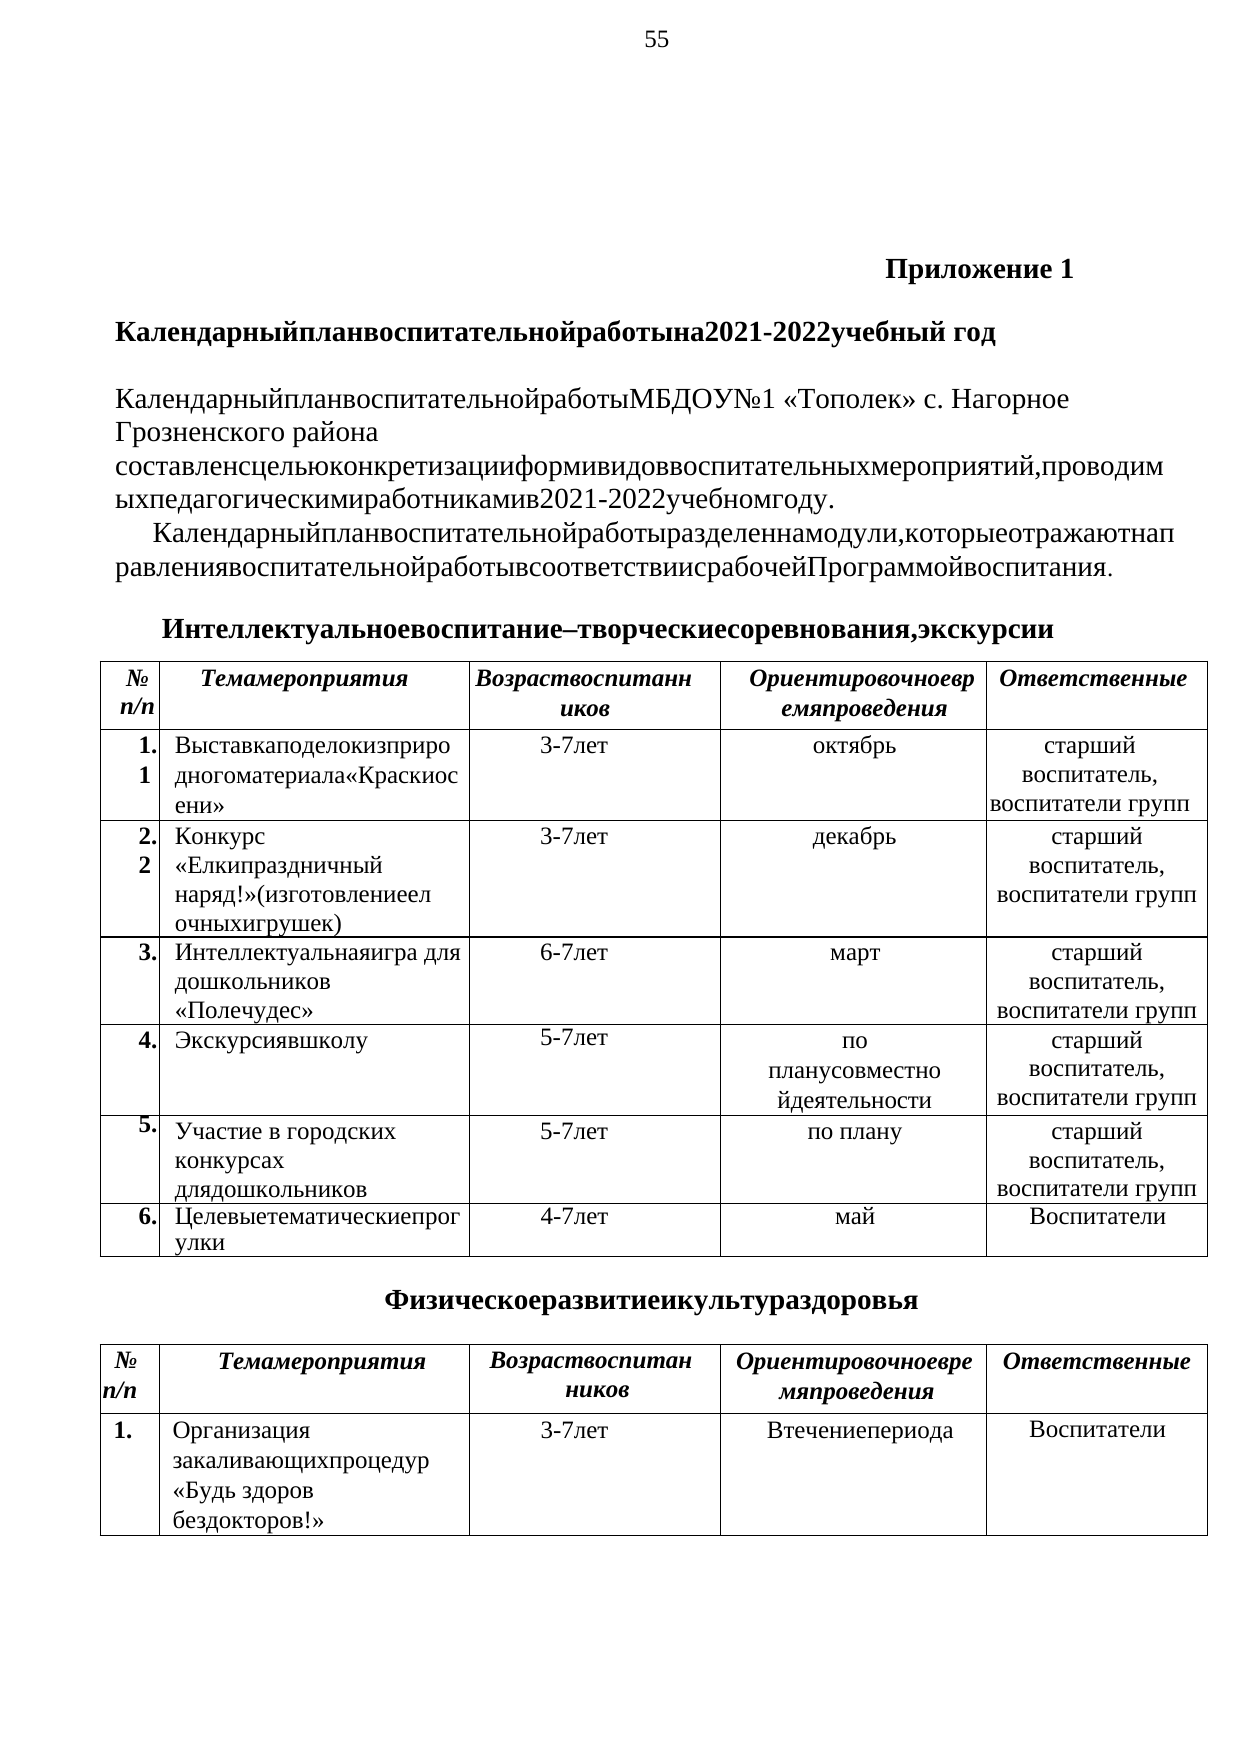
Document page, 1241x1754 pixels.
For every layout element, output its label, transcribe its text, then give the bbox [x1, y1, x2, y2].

table_header Темамероприятия [160, 662, 469, 729]
text Физическоеразвитиеикультураздоровья [202, 1282, 1100, 1315]
table_header Возраствоспитанников [470, 1345, 720, 1413]
table_cell [101, 1204, 159, 1256]
table_cell май [721, 1204, 986, 1256]
table_cell декабрь [721, 821, 986, 936]
table_cell по плану [721, 1116, 986, 1203]
table_cell 4-7лет [470, 1204, 720, 1256]
table_cell [101, 938, 159, 1024]
table_header № п/п [101, 662, 159, 729]
text Приложение 1 [85, 251, 1074, 284]
table_cell Воспитатели [987, 1414, 1207, 1535]
table_cell старший воспитатель, воспитатели групп [987, 938, 1207, 1024]
table_cell Участие в городских конкурсах длядошкольников [160, 1116, 469, 1203]
table_cell март [721, 938, 986, 1024]
table_cell старший воспитатель, воспитатели групп [987, 1025, 1207, 1115]
table_header Ответственные [987, 1345, 1207, 1413]
table_cell Организация закаливающихпроцедур «Будь здоров бездокторов!» [160, 1414, 469, 1535]
table_cell 3-7лет [470, 1414, 720, 1535]
table_header Ориентировочноевремяпроведения [721, 1345, 986, 1413]
table_cell Втечениепериода [721, 1414, 986, 1535]
table_cell 1. [101, 1414, 159, 1535]
table_cell 2. [101, 821, 159, 936]
table_cell Воспитатели [987, 1204, 1207, 1256]
table_cell старший воспитатель, воспитатели групп [987, 821, 1207, 936]
table_cell старший воспитатель, воспитатели групп [987, 730, 1207, 820]
table_cell Интеллектуальнаяигра для дошкольников «Полечудес» [160, 938, 469, 1024]
table_cell 1. [101, 730, 159, 820]
table_cell 3-7лет [470, 730, 720, 820]
table_header Темамероприятия [160, 1345, 469, 1413]
table_header Ориентировочноевремяпроведения [721, 662, 986, 729]
table_header № п/п [101, 1345, 159, 1413]
table_cell 3-7лет [470, 821, 720, 936]
table_cell Экскурсиявшколу [160, 1025, 469, 1115]
table_cell [101, 1025, 159, 1115]
table_cell Конкурс «Елкипраздничный наряд!»(изготовлениеелочныхигрушек) [160, 821, 469, 936]
table_cell Целевыетематическиепрогулки [160, 1204, 469, 1256]
table_cell старший воспитатель, воспитатели групп [987, 1116, 1207, 1203]
text Интеллектуальноевоспитание–творческиесоревнования,экскурсии [115, 611, 1101, 645]
subtitle Календарныйпланвоспитательнойработына2021-2022учебный год [115, 314, 1124, 347]
table_cell [101, 1116, 159, 1203]
table_cell Выставкаподелокизприродногоматериала«Краскиосени» [160, 730, 469, 820]
table_cell по планусовместнойдеятельности [721, 1025, 986, 1115]
table_header Ответственные [987, 662, 1207, 729]
table_header Возраствоспитанников [470, 662, 720, 729]
text Календарныйпланвоспитательнойработыразделеннамодули,которыеотражаютнаправлениявоспитательнойработывсоответствиисрабочейПрограммойвоспитания. [115, 515, 1178, 582]
table_cell октябрь [721, 730, 986, 820]
text КалендарныйпланвоспитательнойработыМБДОУ№1 «Тополек» с. Нагорное Грозненского района составленсцельюконкретизацииформивидоввоспитательныхмероприятий,проводимыхпедагогическимиработникамив2021-2022учебномгоду. [115, 381, 1178, 515]
table_cell 5-7лет [470, 1025, 720, 1115]
table_cell 5-7лет [470, 1116, 720, 1203]
table_cell 6-7лет [470, 938, 720, 1024]
